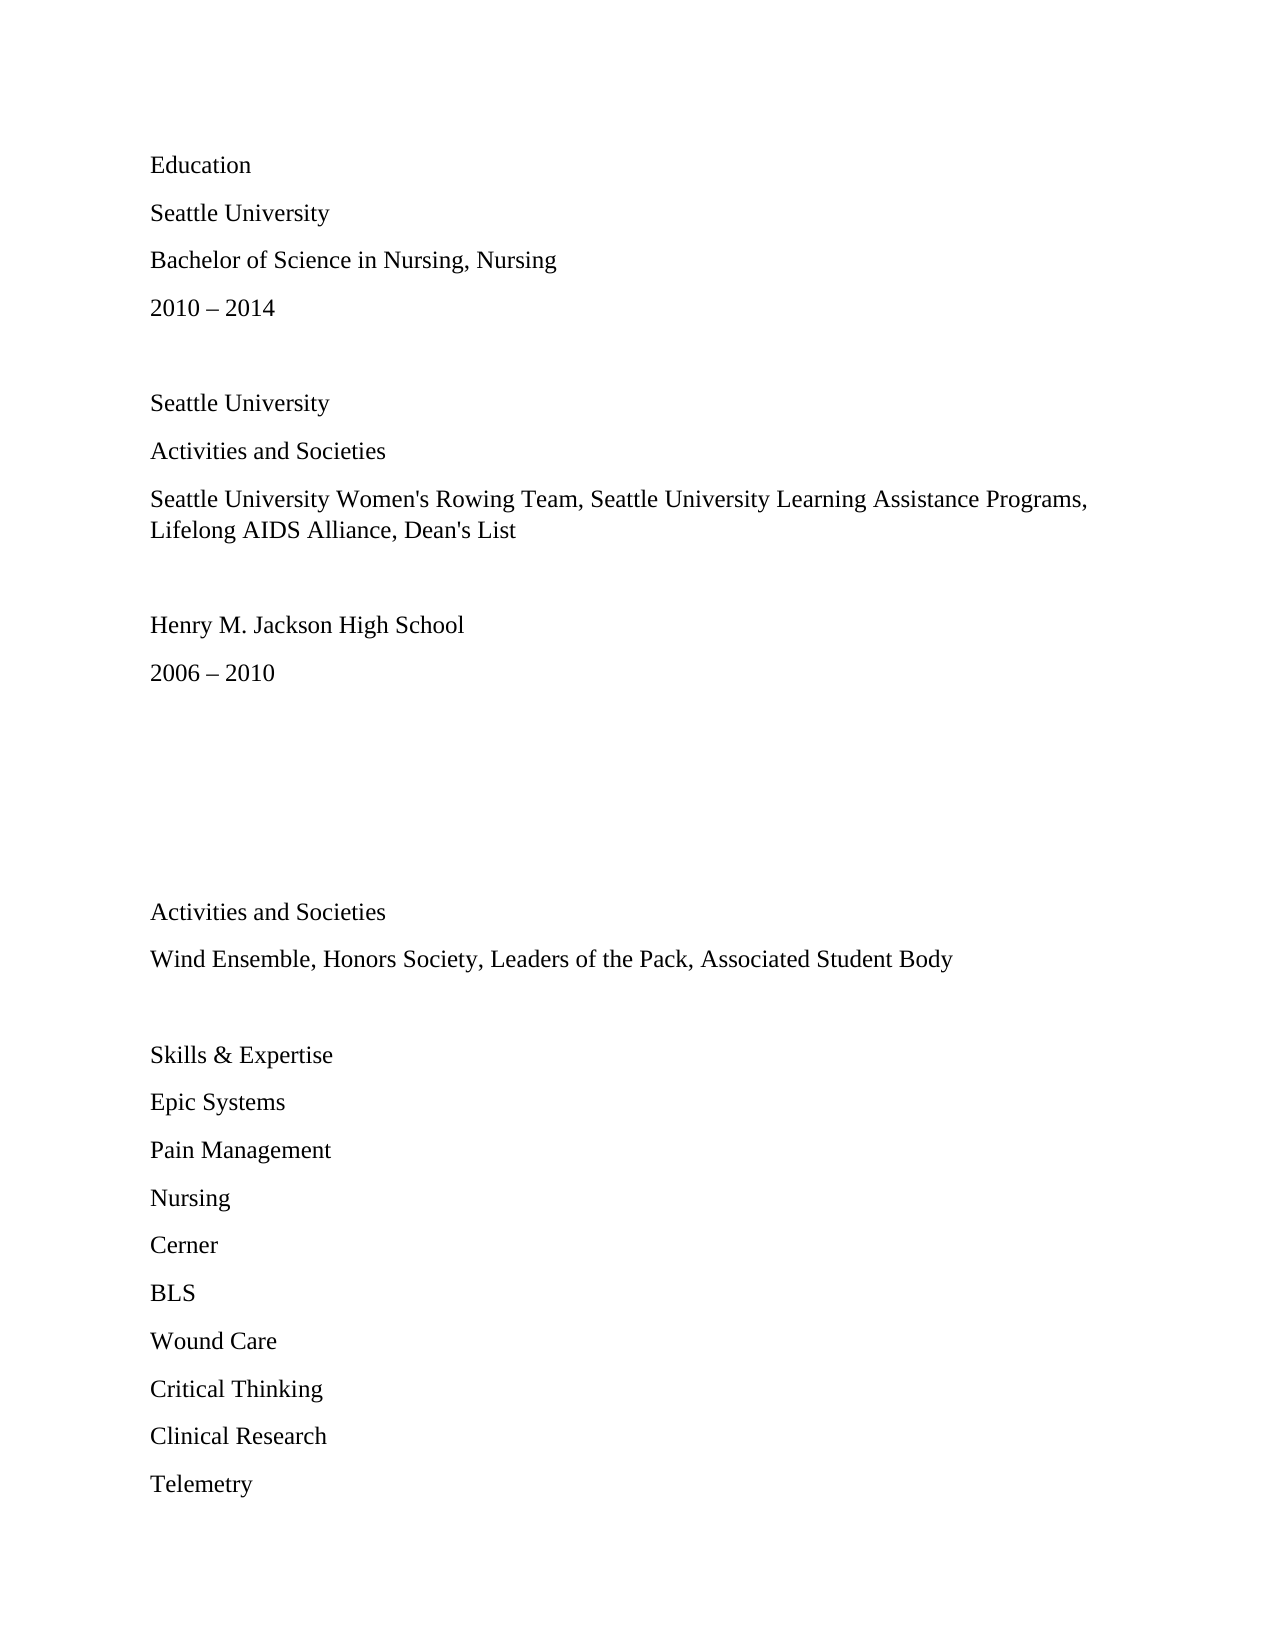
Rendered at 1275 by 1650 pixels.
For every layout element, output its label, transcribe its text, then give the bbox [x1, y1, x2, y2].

text BLS [150, 1278, 1125, 1307]
text Wound Care [150, 1326, 1125, 1355]
text Epic Systems [150, 1087, 1125, 1116]
text Pain Management [150, 1135, 1125, 1164]
text Telemetry [150, 1469, 1125, 1498]
text Nursing [150, 1183, 1125, 1212]
text Activities and Societies [150, 436, 1125, 465]
text Clinical Research [150, 1421, 1125, 1450]
text Critical Thinking [150, 1374, 1125, 1402]
text 2010 – 2014 [150, 293, 1125, 322]
text Seattle University Women's Rowing Team, Seattle University Learning Assistance Programs, Lifelong AIDS Alliance, Dean's List [150, 484, 1125, 544]
text Seattle University [150, 388, 1125, 417]
text Skills & Expertise [150, 1040, 1125, 1068]
text Cerner [150, 1231, 1125, 1259]
text Bachelor of Science in Nursing, Nursing [150, 245, 1125, 274]
text Seattle University [150, 198, 1125, 226]
text Wind Ensemble, Honors Society, Leaders of the Pack, Associated Student Body [150, 944, 1125, 973]
text Activities and Societies [150, 897, 1125, 925]
text Henry M. Jackson High School [150, 610, 1125, 639]
text 2006 – 2010 [150, 658, 1125, 687]
text Education [150, 150, 1125, 179]
